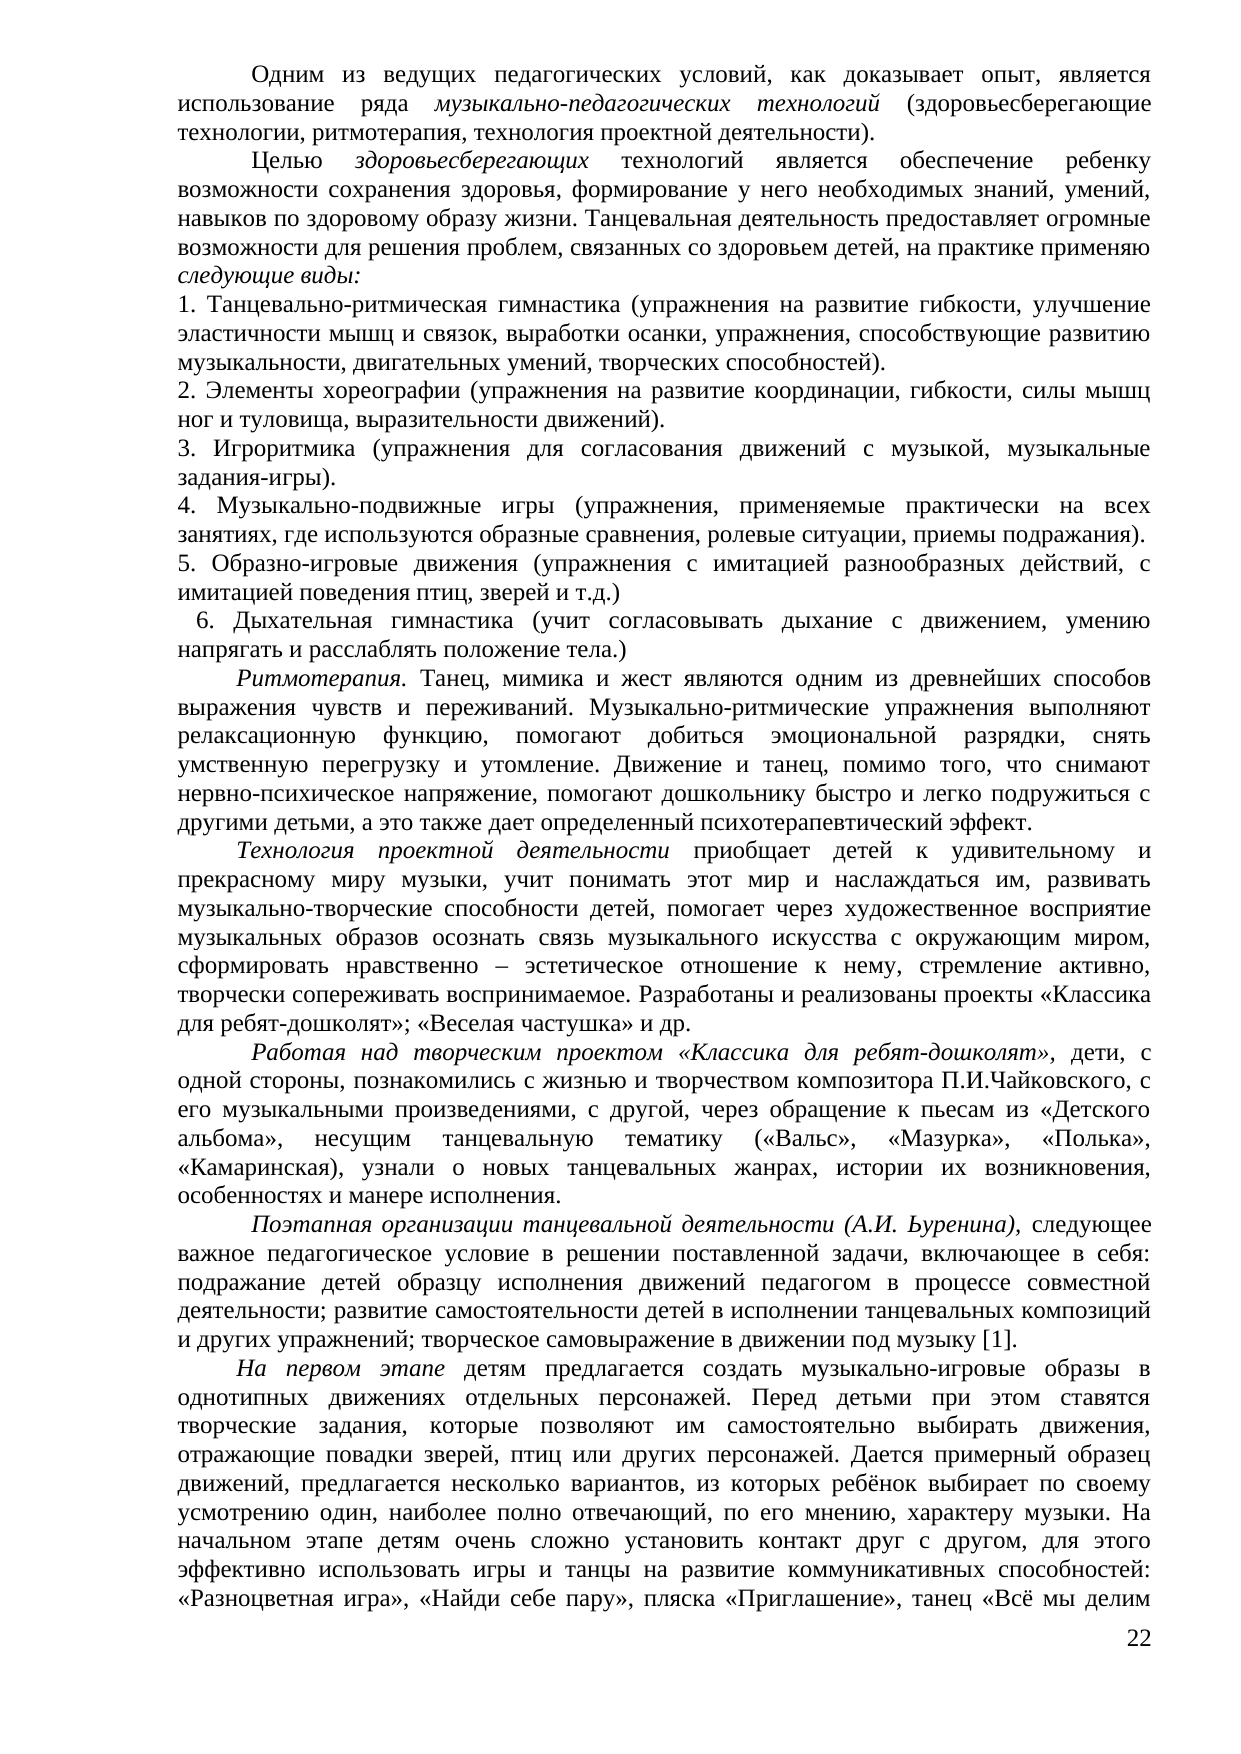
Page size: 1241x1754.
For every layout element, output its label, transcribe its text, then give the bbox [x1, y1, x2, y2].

text Целью здоровьесберегающих технологий является обеспечение ребенку возможности сохранения здоровья, формирование у него необходимых знаний, умений, навыков по здоровому образу жизни. Танцевальная деятельность предоставляет огромные возможности для решения проблем, связанных со здоровьем детей, на практике применяю следующие виды: [177, 59, 1152, 203]
text Поэтапная организации танцевальной деятельности (А.И. Ьуренина), следующее важное педагогическое условие в решении поставленной задачи, включающее в себя: подражание детей образцу исполнения движений педагогом в процессе совместной деятельности; развитие самостоятельности детей в исполнении танцевальных композиций и других упражнений; творческое самовыражение в движении под музыку [1]. [177, 1123, 1032, 1152]
text Поэтапная организации танцевальной деятельности (А.И. Ьуренина), следующее важное педагогическое условие в решении поставленной задачи, включающее в себя: подражание детей образцу исполнения движений педагогом в процессе совместной деятельности; развитие самостоятельности детей в исполнении танцевальных композиций и других упражнений; творческое самовыражение в движении под музыку [1]. [177, 1180, 1152, 1267]
text Работая над творческим проектом «Классика для ребят-дошколят», дети, с одной стороны, познакомились с жизнью и творчеством композитора П.И.Чайковского, с его музыкальными произведениями, с другой, через обращение к пьесам из «Детского альбома», несущим танцевальную тематику («Вальс», «Мазурка», «Полька», «Камаринская), узнали о новых танцевальных жанрах, истории их возникновения, особенностях и манере исполнения. [177, 950, 1152, 1123]
text На первом этапе детям предлагается создать музыкально-игровые образы в однотипных движениях отдельных персонажей. Перед детьми при этом ставятся творческие задания, которые позволяют им самостоятельно выбирать движения, отражающие повадки зверей, птиц или других персонажей. Дается примерный образец движений, предлагается несколько вариантов, из которых ребёнок выбирает по своему усмотрению один, наиболее полно отвечающий, по его мнению, характеру музыки. На начальном этапе детям очень сложно установить контакт друг с другом, для этого эффективно использовать игры и танцы на развитие коммуникативных способностей: «Разноцветная игра», «Найди себе пару», пляска «Приглашение», танец «Всё мы делим пополам» и др. Эти игры способствуют развитию произвольного внимания, умению ориентироваться в пространстве, развитию индивидуальности, раскрепощению детей. [177, 1267, 1152, 1583]
text 6. Дыхательная гимнастика (учит согласовывать дыхание с движением, умению напрягать и расслаблять положение тела.) [177, 519, 1152, 577]
text 4. Музыкально-подвижные игры (упражнения, применяемые практически на всех занятиях, где используются образные сравнения, ролевые ситуации, приемы подражания). [177, 404, 1152, 462]
text 3. Игроритмика (упражнения для согласования движений с музыкой, музыкальные задания-игры). [177, 347, 1152, 404]
text Ритмотерапия. Танец, мимика и жест являются одним из древнейших способов выражения чувств и переживаний. Музыкально-ритмические упражнения выполняют релаксационную функцию, помогают добиться эмоциональной разрядки, снять умственную перегрузку и утомление. Движение и танец, помимо того, что снимают нервно-психическое напряжение, помогают дошкольнику быстро и легко подружиться с другими детьми, а это также дает определенный психотерапевтический эффект. [177, 577, 1152, 749]
text 2. Элементы хореографии (упражнения на развитие координации, гибкости, силы мышц ног и туловища, выразительности движений). [177, 289, 1152, 347]
text 5. Образно-игровые движения (упражнения с имитацией разнообразных действий, с имитацией поведения птиц, зверей и т.д.) [177, 462, 1152, 519]
text 1. Танцевально-ритмическая гимнастика (упражнения на развитие гибкости, улучшение эластичности мышц и связок, выработки осанки, упражнения, способствующие развитию музыкальности, двигательных умений, творческих способностей). [177, 203, 1152, 289]
text Технология проектной деятельности приобщает детей к удивительному и прекрасному миру музыки, учит понимать этот мир и наслаждаться им, развивать музыкально-творческие способности детей, помогает через художественное восприятие музыкальных образов осознать связь музыкального искусства с окружающим миром, сформировать нравственно – эстетическое отношение к нему, стремление активно, творчески сопереживать воспринимаемое. Разработаны и реализованы проекты «Классика для ребят-дошколят»; «Веселая частушка» и др. [177, 893, 1152, 950]
